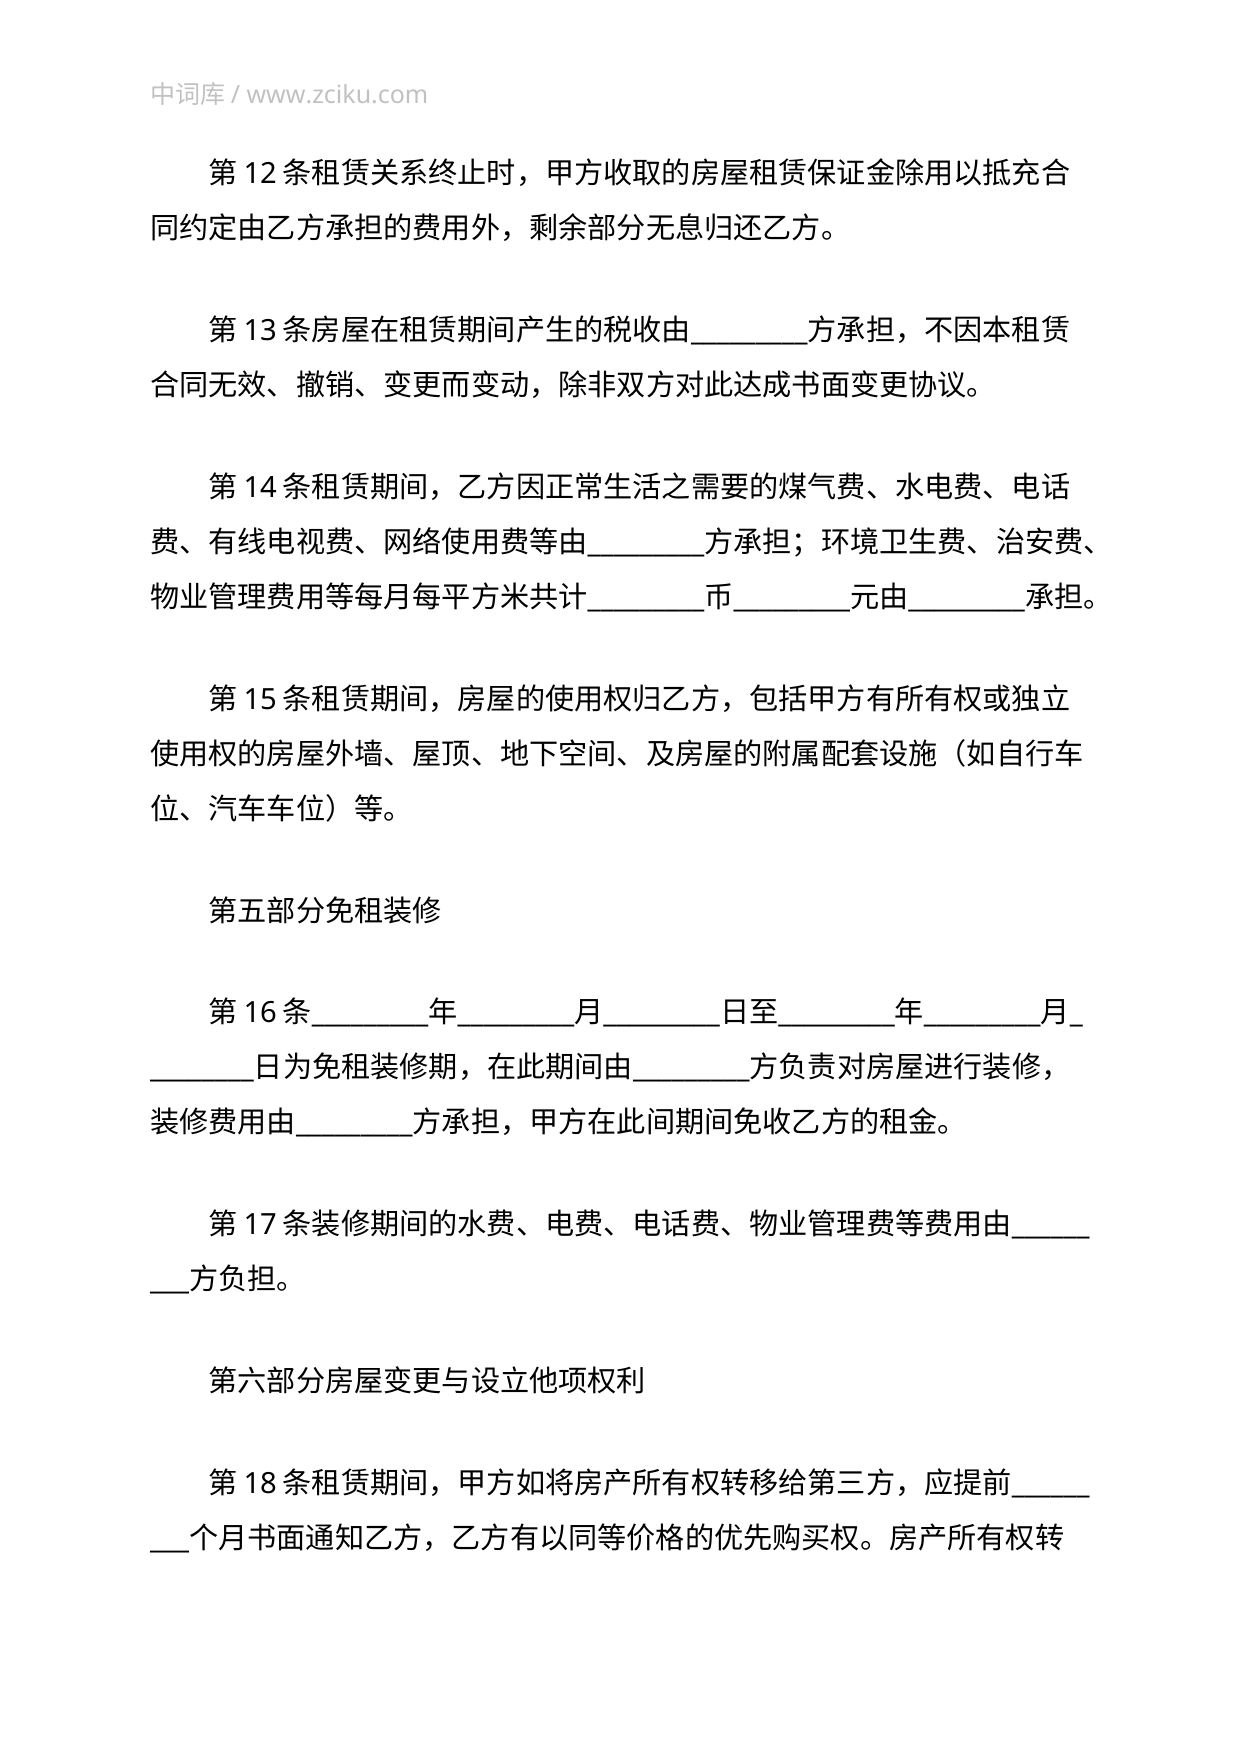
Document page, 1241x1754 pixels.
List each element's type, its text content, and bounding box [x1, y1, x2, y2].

text 第六部分房屋变更与设立他项权利 [150, 1358, 1090, 1400]
text 第14条租赁期间，乙方因正常生活之需要的煤气费、水电费、电话费、有线电视费、网络使用费等由_________方承担；环境卫生费、治安费、物业管理费用等每月每平方米共计_________币_________元由_________承担。 [150, 463, 1090, 616]
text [150, 1460, 1090, 1557]
text 第五部分免租装修 [150, 887, 1090, 929]
text 第16条_________年_________月_________日至_________年_________月_________日为免租装修期，在此期间由_________方负责对房屋进行装修，装修费用由_________方承担，甲方在此间期间免收乙方的租金。 [150, 989, 1090, 1141]
text 第15条租赁期间，房屋的使用权归乙方，包括甲方有所有权或独立使用权的房屋外墙、屋顶、地下空间、及房屋的附属配套设施（如自行车位、汽车车位）等。 [150, 676, 1090, 828]
text 第13条房屋在租赁期间产生的税收由_________方承担，不因本租赁合同无效、撤销、变更而变动，除非双方对此达成书面变更协议。 [150, 307, 1090, 404]
text 第17条装修期间的水费、电费、电话费、物业管理费等费用由_________方负担。 [150, 1201, 1090, 1298]
text 第12条租赁关系终止时，甲方收取的房屋租赁保证金除用以抵充合同约定由乙方承担的费用外，剩余部分无息归还乙方。 [150, 150, 1090, 247]
